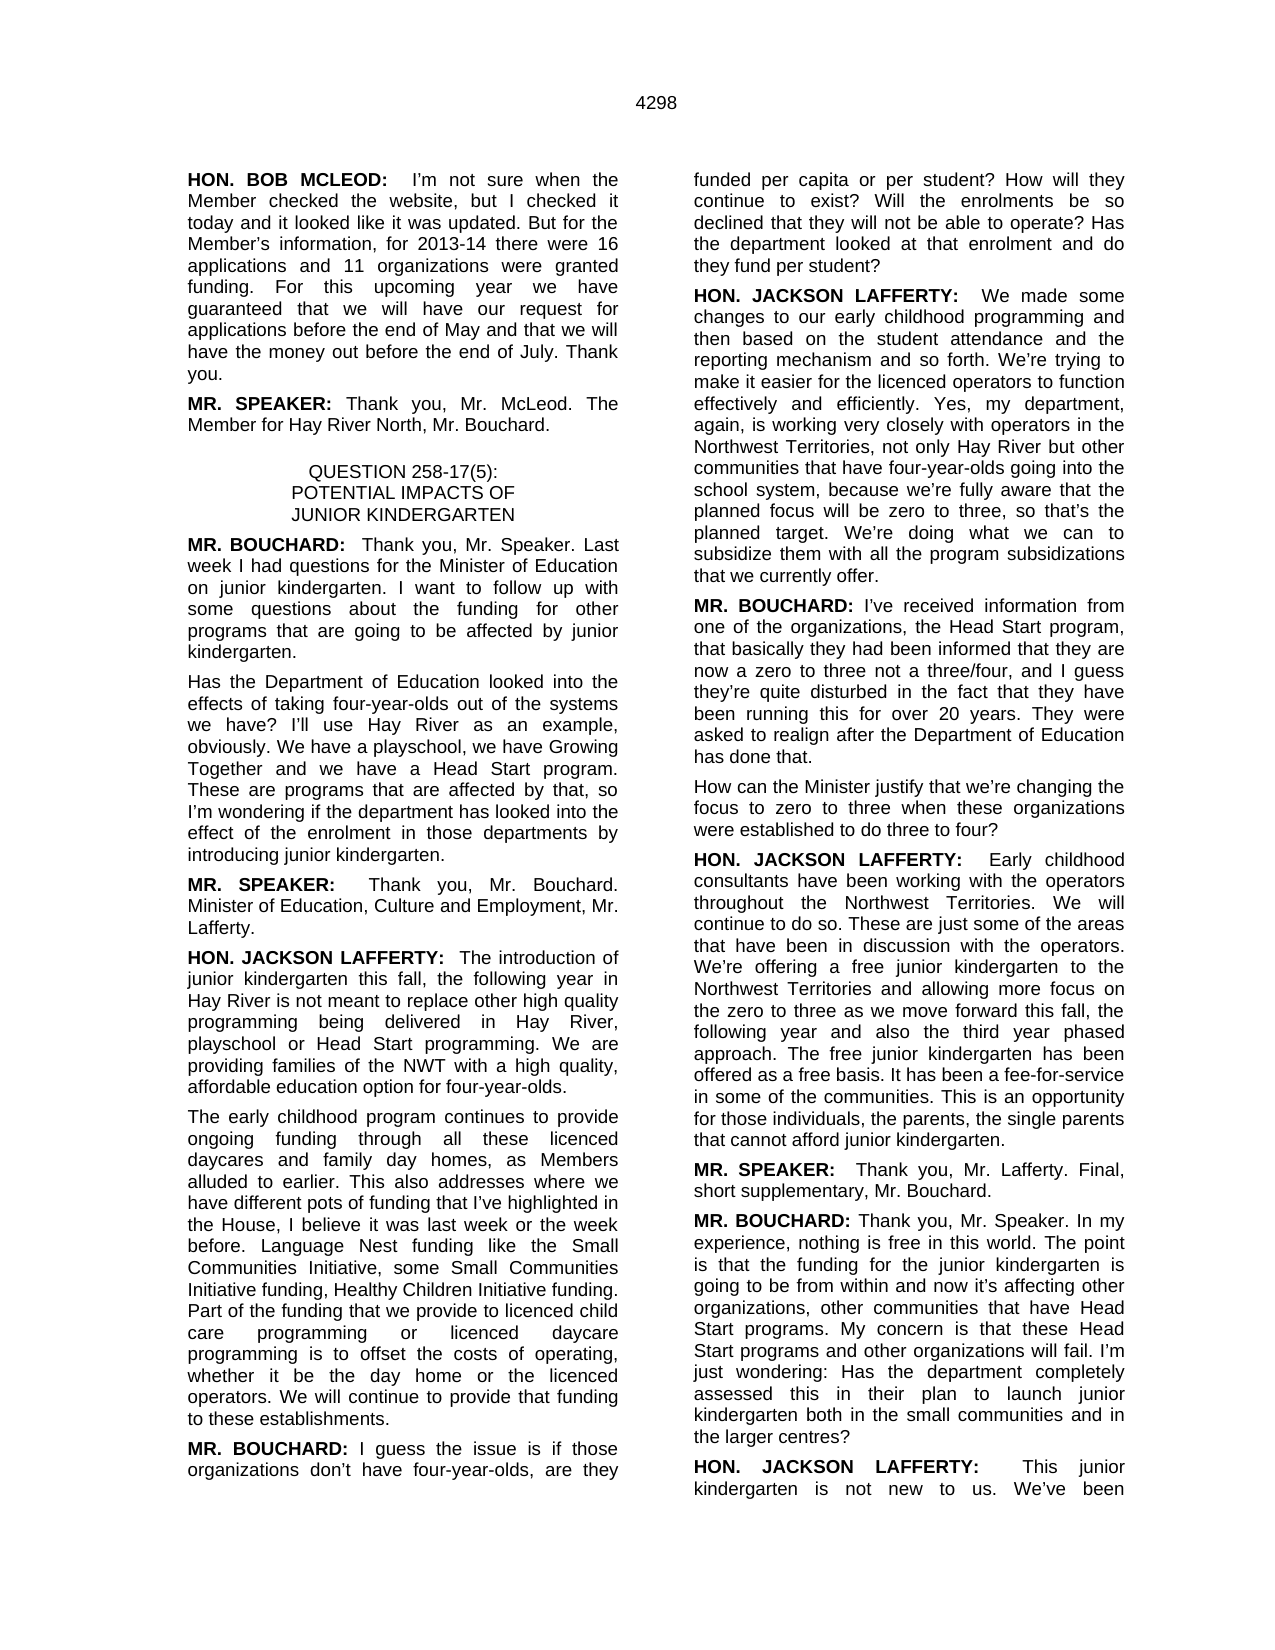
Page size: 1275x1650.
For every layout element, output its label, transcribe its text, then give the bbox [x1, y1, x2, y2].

text MR. BOUCHARD: I guess the issue is if those organizations don’t have four-year-olds, are they funded per capita or per student? How will they continue to exist? Will the enrolments be so declined that they will not be able to operate? Has the department looked at that enrolment and do they fund per student? [694, 168, 1125, 276]
subtitle QUESTION 258-17(5): POTENTIAL IMPACTS OF JUNIOR KINDERGARTEN [187, 460, 619, 525]
text MR. SPEAKER: Thank you, Mr. Lafferty. Final, short supplementary, Mr. Bouchard. [694, 1159, 1125, 1202]
text HON. JACKSON LAFFERTY: The introduction of junior kindergarten this fall, the following year in Hay River is not meant to replace other high quality programming being delivered in Hay River, playschool or Head Start programming. We are providing families of the NWT with a high quality, affordable education option for four-year-olds. [187, 947, 619, 1097]
text MR. BOUCHARD: I’ve received information from one of the organizations, the Head Start program, that basically they had been informed that they are now a zero to three not a three/four, and I guess they’re quite disturbed in the fact that they have been running this for over 20 years. They were asked to realign after the Department of Education has done that. [694, 595, 1125, 767]
text MR. SPEAKER: Thank you, Mr. Bouchard. Minister of Education, Culture and Employment, Mr. Lafferty. [187, 873, 619, 938]
text MR. SPEAKER: Thank you, Mr. McLeod. The Member for Hay River North, Mr. Bouchard. [187, 392, 619, 435]
text The early childhood program continues to provide ongoing funding through all these licenced daycares and family day homes, as Members alluded to earlier. This also addresses where we have different pots of funding that I’ve highlighted in the House, I believe it was last week or the week before. Language Nest funding like the Small Communities Initiative, some Small Communities Initiative funding, Healthy Children Initiative funding. Part of the funding that we provide to licenced child care programming or licenced daycare programming is to offset the costs of operating, whether it be the day home or the licenced operators. We will continue to provide that funding to these establishments. [187, 1106, 619, 1429]
text MR. BOUCHARD: I guess the issue is if those organizations don’t have four-year-olds, are they funded per capita or per student? How will they continue to exist? Will the enrolments be so declined that they will not be able to operate? Has the department looked at that enrolment and do they fund per student? [187, 1438, 619, 1481]
text HON. BOB MCLEOD: I’m not sure when the Member checked the website, but I checked it today and it looked like it was updated. But for the Member’s information, for 2013-14 there were 16 applications and 11 organizations were granted funding. For this upcoming year we have guaranteed that we will have our request for applications before the end of May and that we will have the money out before the end of July. Thank you. [187, 168, 619, 384]
text MR. BOUCHARD: Thank you, Mr. Speaker. In my experience, nothing is free in this world. The point is that the funding for the junior kindergarten is going to be from within and now it’s affecting other organizations, other communities that have Head Start programs. My concern is that these Head Start programs and other organizations will fail. I’m just wondering: Has the department completely assessed this in their plan to launch junior kindergarten both in the small communities and in the larger centres? [694, 1210, 1125, 1447]
text HON. JACKSON LAFFERTY: Early childhood consultants have been working with the operators throughout the Northwest Territories. We will continue to do so. These are just some of the areas that have been in discussion with the operators. We’re offering a free junior kindergarten to the Northwest Territories and allowing more focus on the zero to three as we move forward this fall, the following year and also the third year phased approach. The free junior kindergarten has been offered as a free basis. It has been a fee-for-service in some of the communities. This is an opportunity for those individuals, the parents, the single parents that cannot afford junior kindergarten. [694, 848, 1125, 1150]
text Has the Department of Education looked into the effects of taking four-year-olds out of the systems we have? I’ll use Hay River as an example, obviously. We have a playschool, we have Growing Together and we have a Head Start program. These are programs that are affected by that, so I’m wondering if the department has looked into the effect of the enrolment in those departments by introducing junior kindergarten. [187, 671, 619, 865]
text How can the Minister justify that we’re changing the focus to zero to three when these organizations were established to do three to four? [694, 776, 1125, 840]
text HON. JACKSON LAFFERTY: We made some changes to our early childhood programming and then based on the student attendance and the reporting mechanism and so forth. We’re trying to make it easier for the licenced operators to function effectively and efficiently. Yes, my department, again, is working very closely with operators in the Northwest Territories, not only Hay River but other communities that have four-year-olds going into the school system, because we’re fully aware that the planned focus will be zero to three, so that’s the planned target. We’re doing what we can to subsidize them with all the program subsidizations that we currently offer. [694, 284, 1125, 586]
text MR. BOUCHARD: Thank you, Mr. Speaker. Last week I had questions for the Minister of Education on junior kindergarten. I want to follow up with some questions about the funding for other programs that are going to be affected by junior kindergarten. [187, 533, 619, 663]
